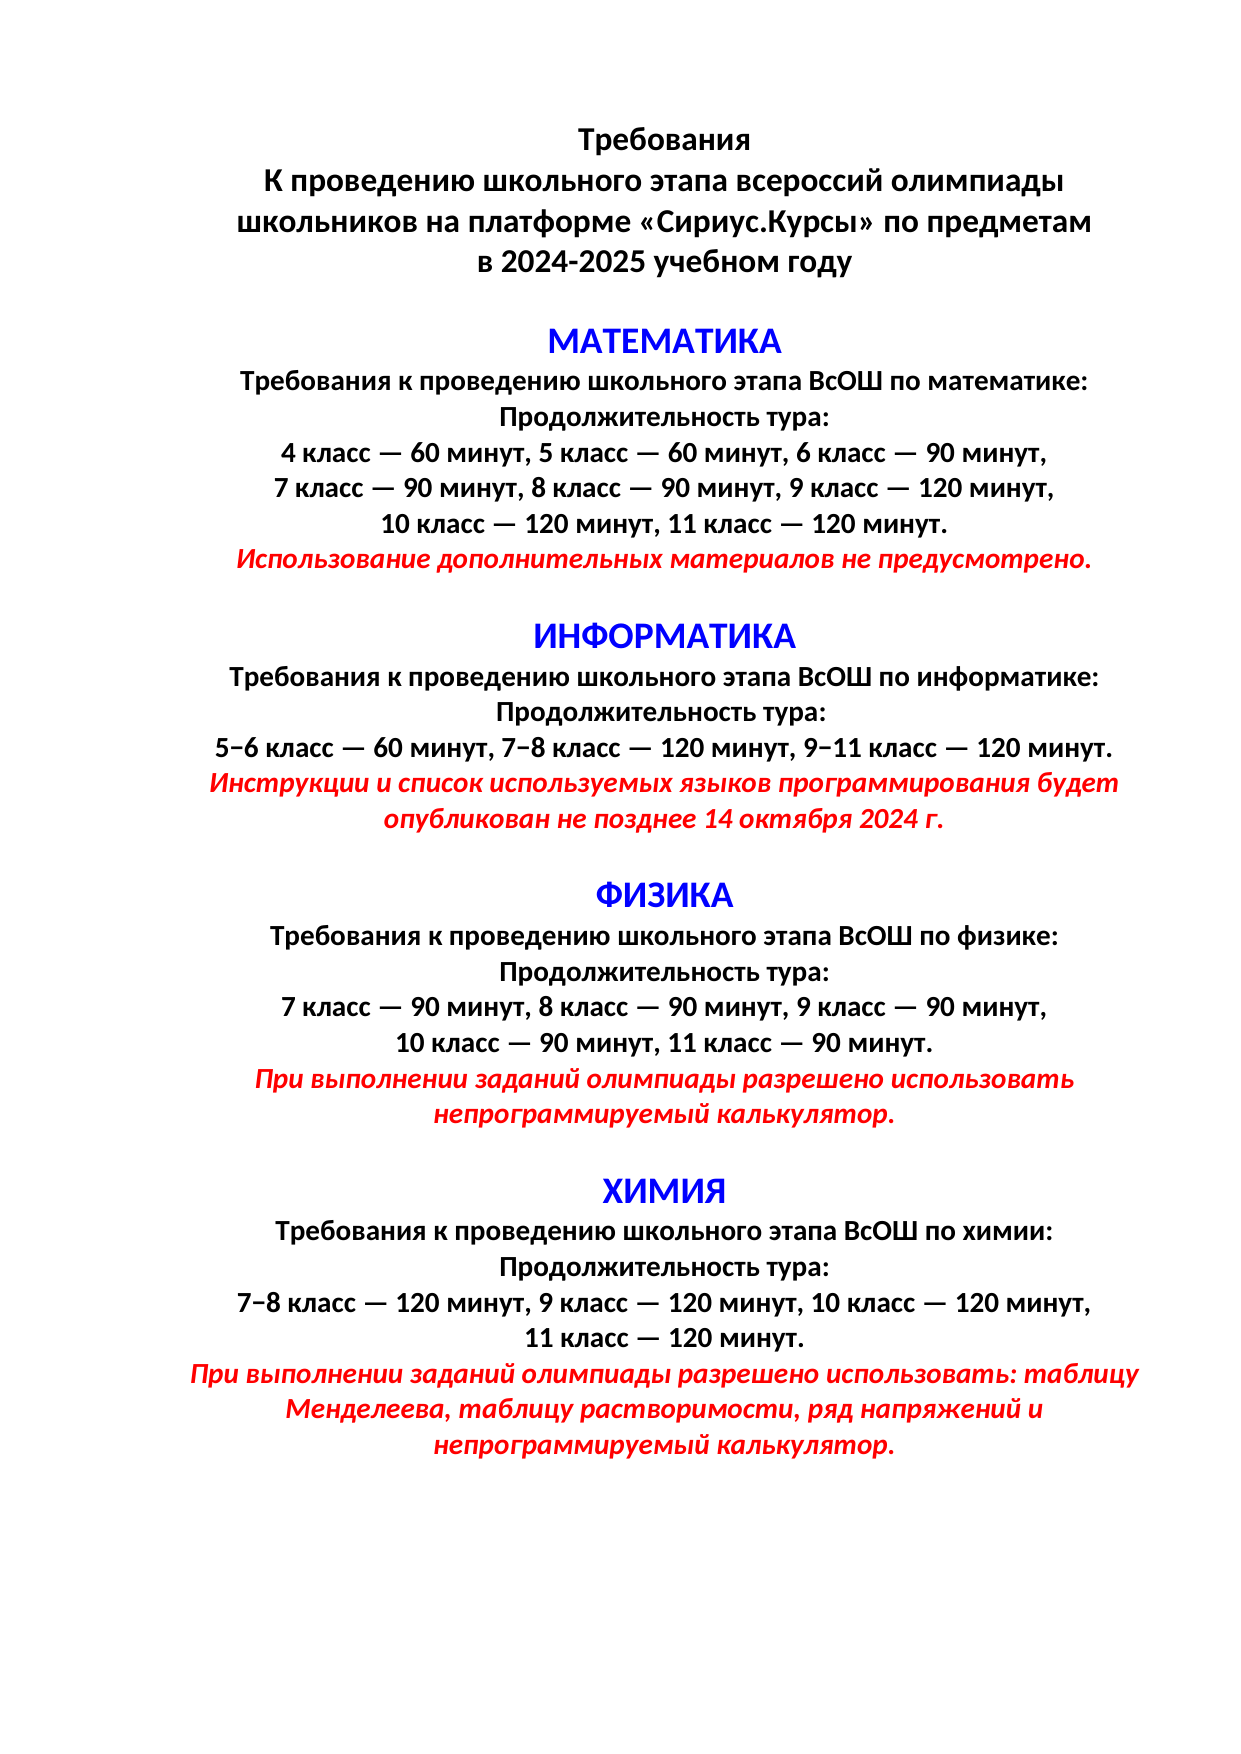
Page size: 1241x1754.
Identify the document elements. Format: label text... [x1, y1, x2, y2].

text Требования к проведению школьного этапа ВсОШ по химии: Продолжительность тура: 7−8 класс — 120 минут, 9 класс — 120 минут, 10 класс — 120 минут, [177, 1212, 1152, 1319]
text МАТЕМАТИКА [177, 317, 1152, 362]
text в 2024-2025 учебном году [177, 240, 1152, 281]
text ИНФОРМАТИКА [177, 612, 1152, 658]
text ХИМИЯ [177, 1167, 1152, 1212]
text Требования к проведению школьного этапа ВсОШ по физике: Продолжительность тура: 7 класс — 90 минут, 8 класс — 90 минут, 9 класс — 90 минут, [177, 917, 1152, 1024]
text Требования к проведению школьного этапа ВсОШ по математике: Продолжительность тура: 4 класс — 60 минут, 5 класс — 60 минут, 6 класс — 90 минут, [177, 362, 1152, 469]
text 5−6 класс — 60 минут, 7−8 класс — 120 минут, 9−11 класс — 120 минут. Инструкции и список используемых языков программирования будет опубликован не позднее 14 октября 2024 г. [177, 729, 1152, 836]
text К проведению школьного этапа всероссий олимпиады школьников на платформе «Сириус.Курсы» по предметам [177, 159, 1152, 240]
text ФИЗИКА [177, 871, 1152, 917]
text 10 класс — 90 минут, 11 класс — 90 минут. При выполнении заданий олимпиады разрешено использовать непрограммируемый калькулятор. [177, 1024, 1152, 1131]
text 11 класс — 120 минут. При выполнении заданий олимпиады разрешено использовать: таблицу Менделеева, таблицу растворимости, ряд напряжений и непрограммируемый калькулятор. [177, 1319, 1152, 1462]
text Требования к проведению школьного этапа ВсОШ по информатике: Продолжительность тура: [177, 658, 1152, 729]
text 7 класс — 90 минут, 8 класс — 90 минут, 9 класс — 120 минут, 10 класс — 120 минут, 11 класс — 120 минут. Использование дополнительных материалов не предусмотрено. [177, 469, 1152, 576]
text Требования [177, 118, 1152, 159]
